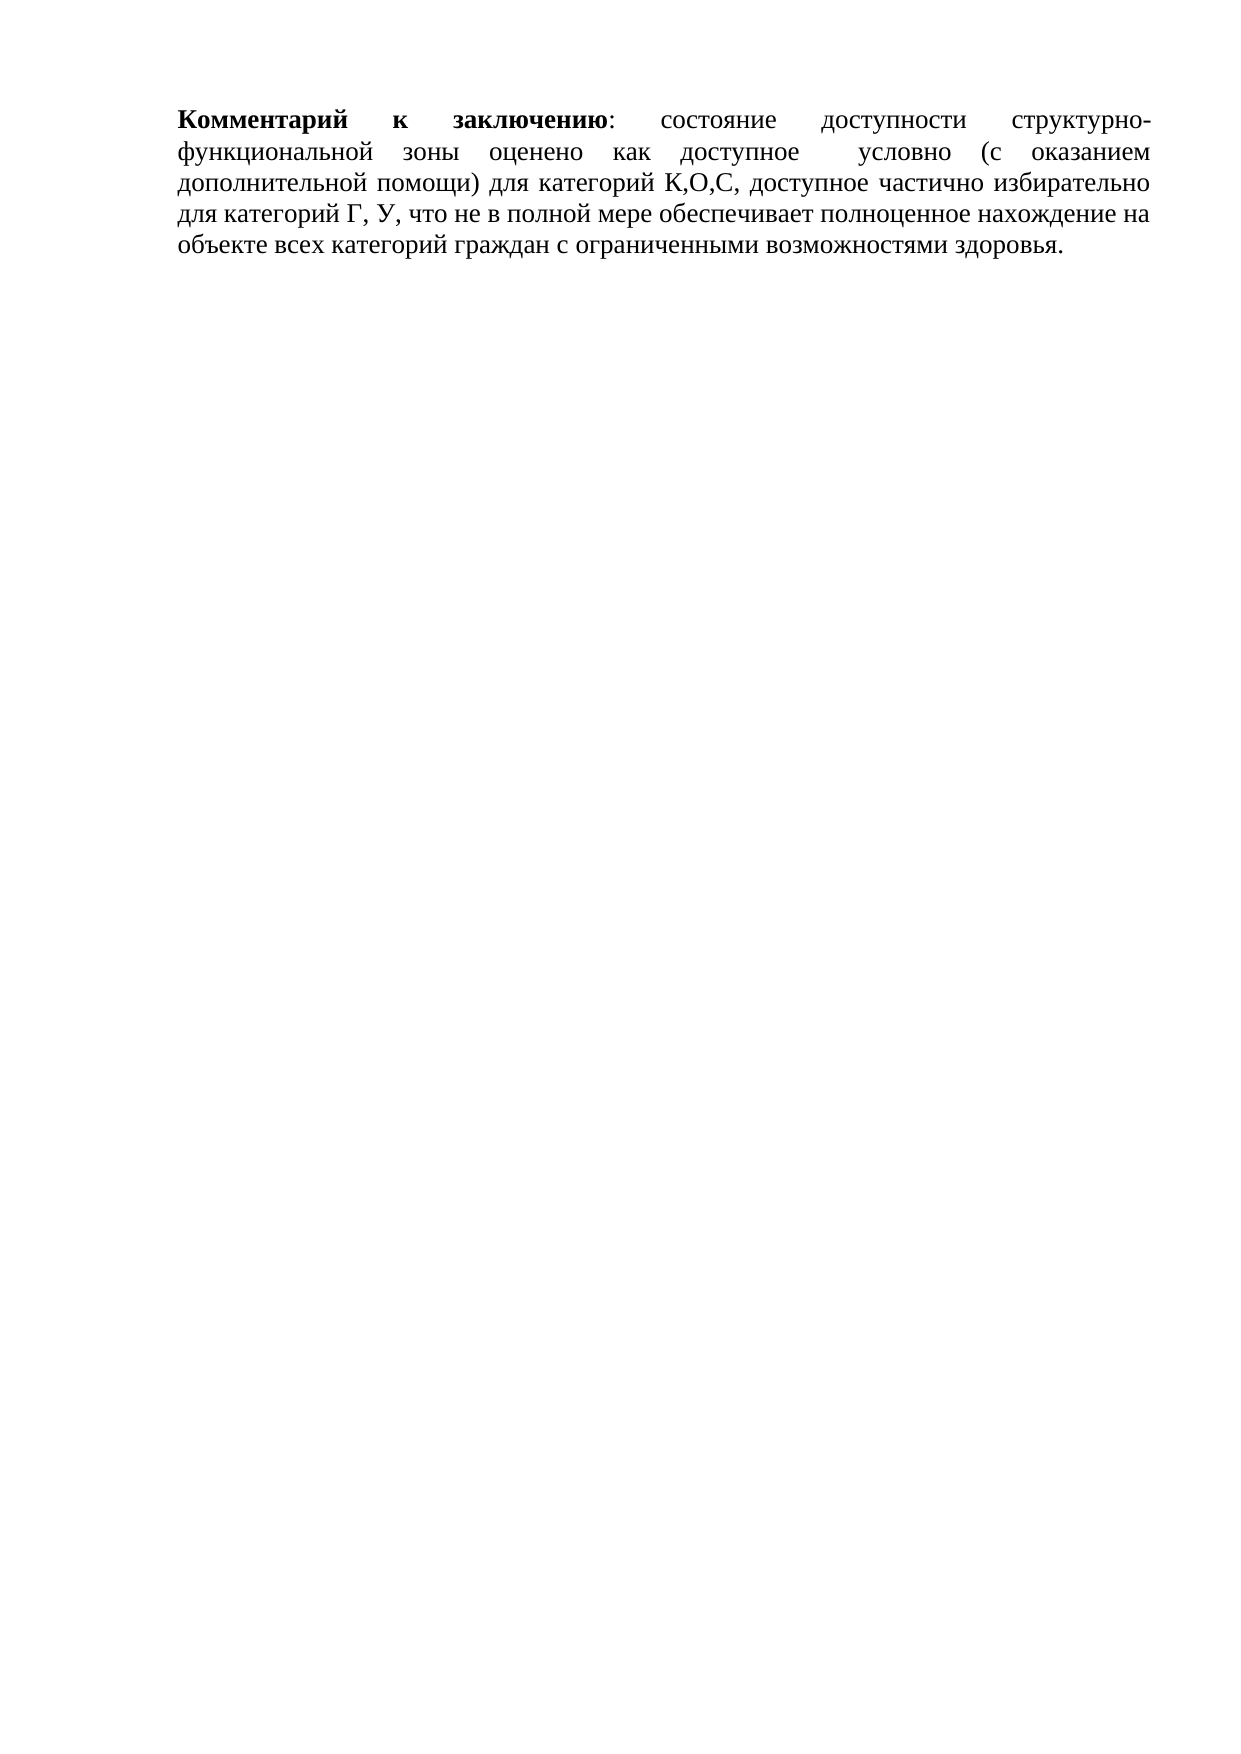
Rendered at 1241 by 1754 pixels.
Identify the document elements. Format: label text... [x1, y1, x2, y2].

text Комментарий к заключению: состояние доступности структурно-функциональной зоны оценено как доступное условно (с оказанием дополнительной помощи) для категорий К,О,С, доступное частично избирательно для категорий Г, У, что не в полной мере обеспечивает полноценное нахождение на объекте всех категорий граждан с ограниченными возможностями здоровья. [177, 103, 1152, 259]
